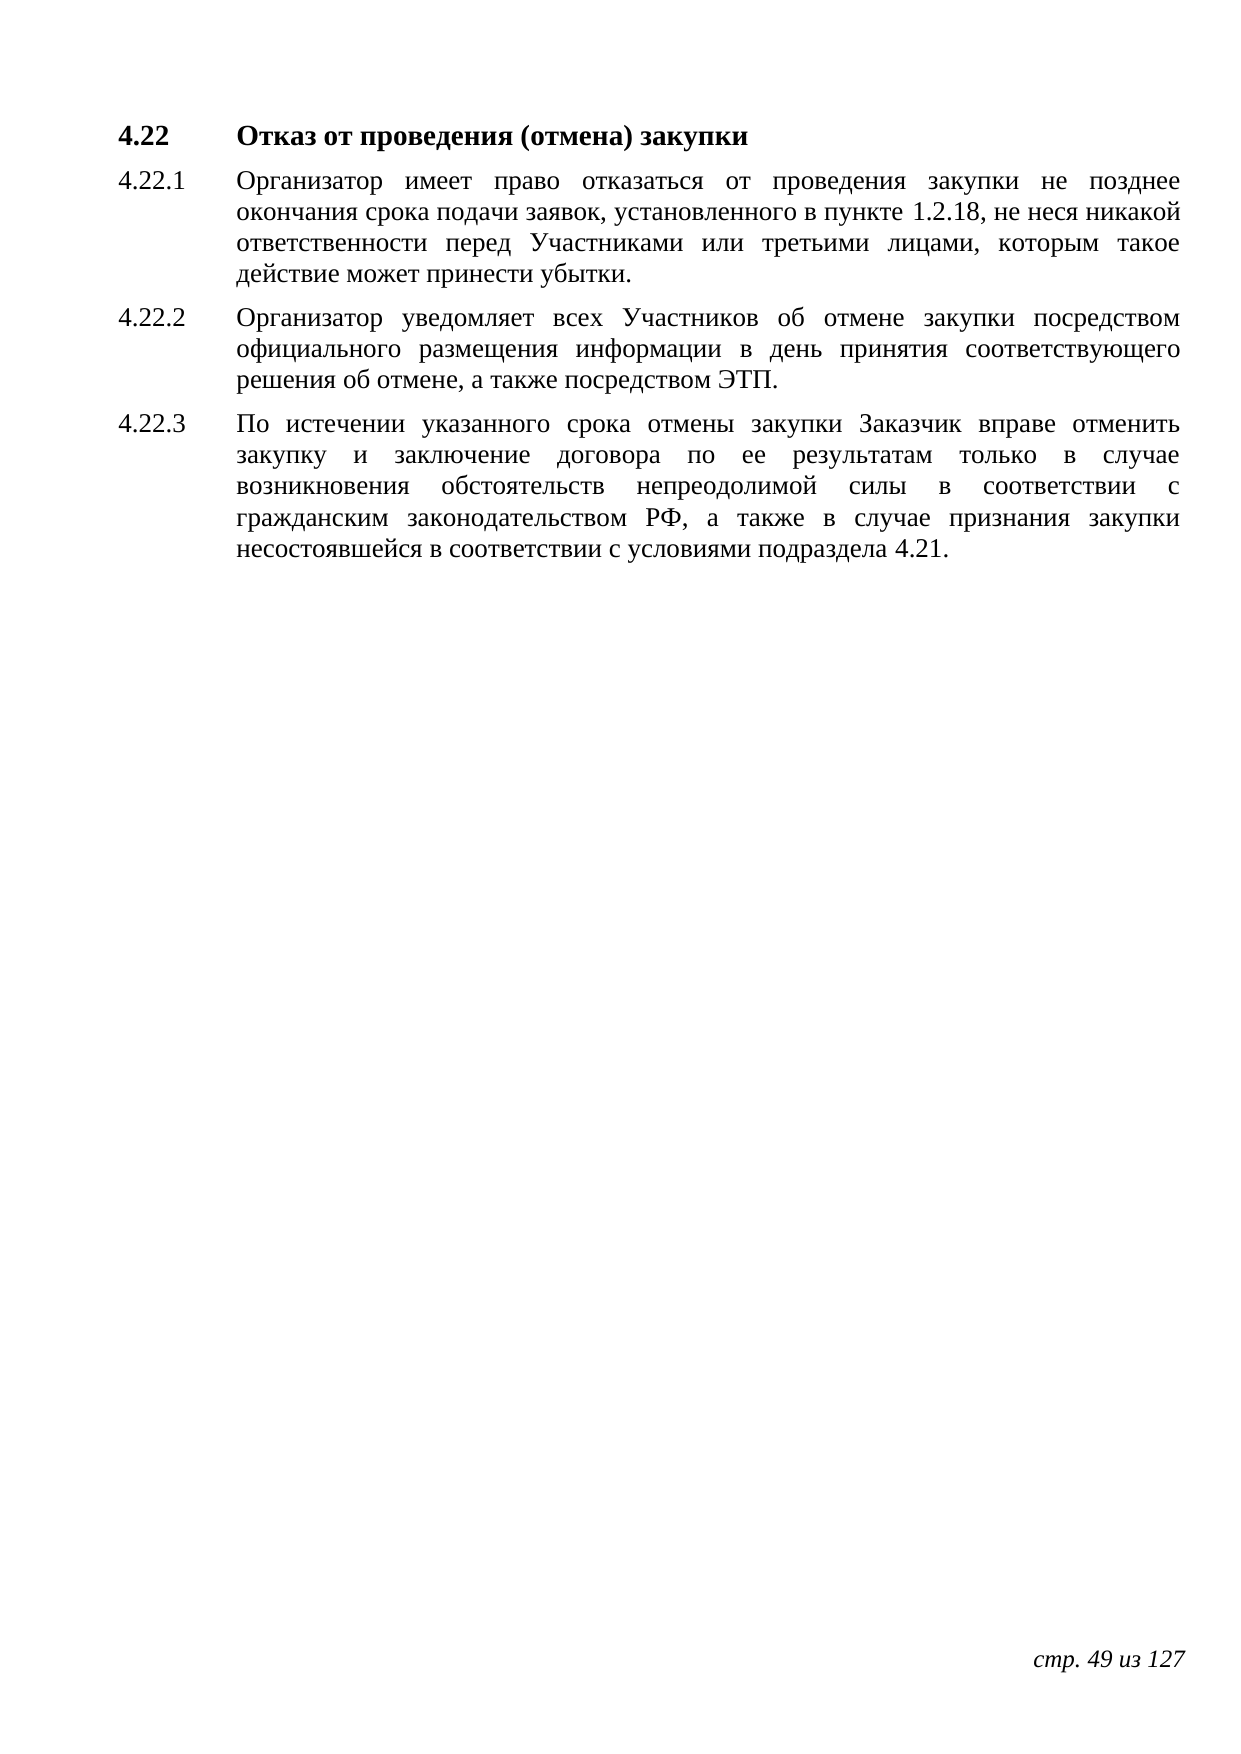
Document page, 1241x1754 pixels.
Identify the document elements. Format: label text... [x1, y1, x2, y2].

text Организатор имеет право отказаться от проведения закупки не позднее окончания срока подачи заявок, установленного в пункте 1.2.18, не неся никакой ответственности перед Участниками или третьими лицами, которым такое действие может принести убытки. [118, 164, 1181, 289]
text По истечении указанного срока отмены закупки Заказчик вправе отменить закупку и заключение договора по ее результатам только в случае возникновения обстоятельств непреодолимой силы в соответствии с гражданским законодательством РФ, а также в случае признания закупки несостоявшейся в соответствии с условиями подраздела 4.21. [118, 407, 1181, 563]
subtitle Отказ от проведения (отмена) закупки [118, 118, 1181, 152]
text Организатор уведомляет всех Участников об отмене закупки посредством официального размещения информации в день принятия соответствующего решения об отмене, а также посредством ЭТП. [118, 301, 1181, 395]
